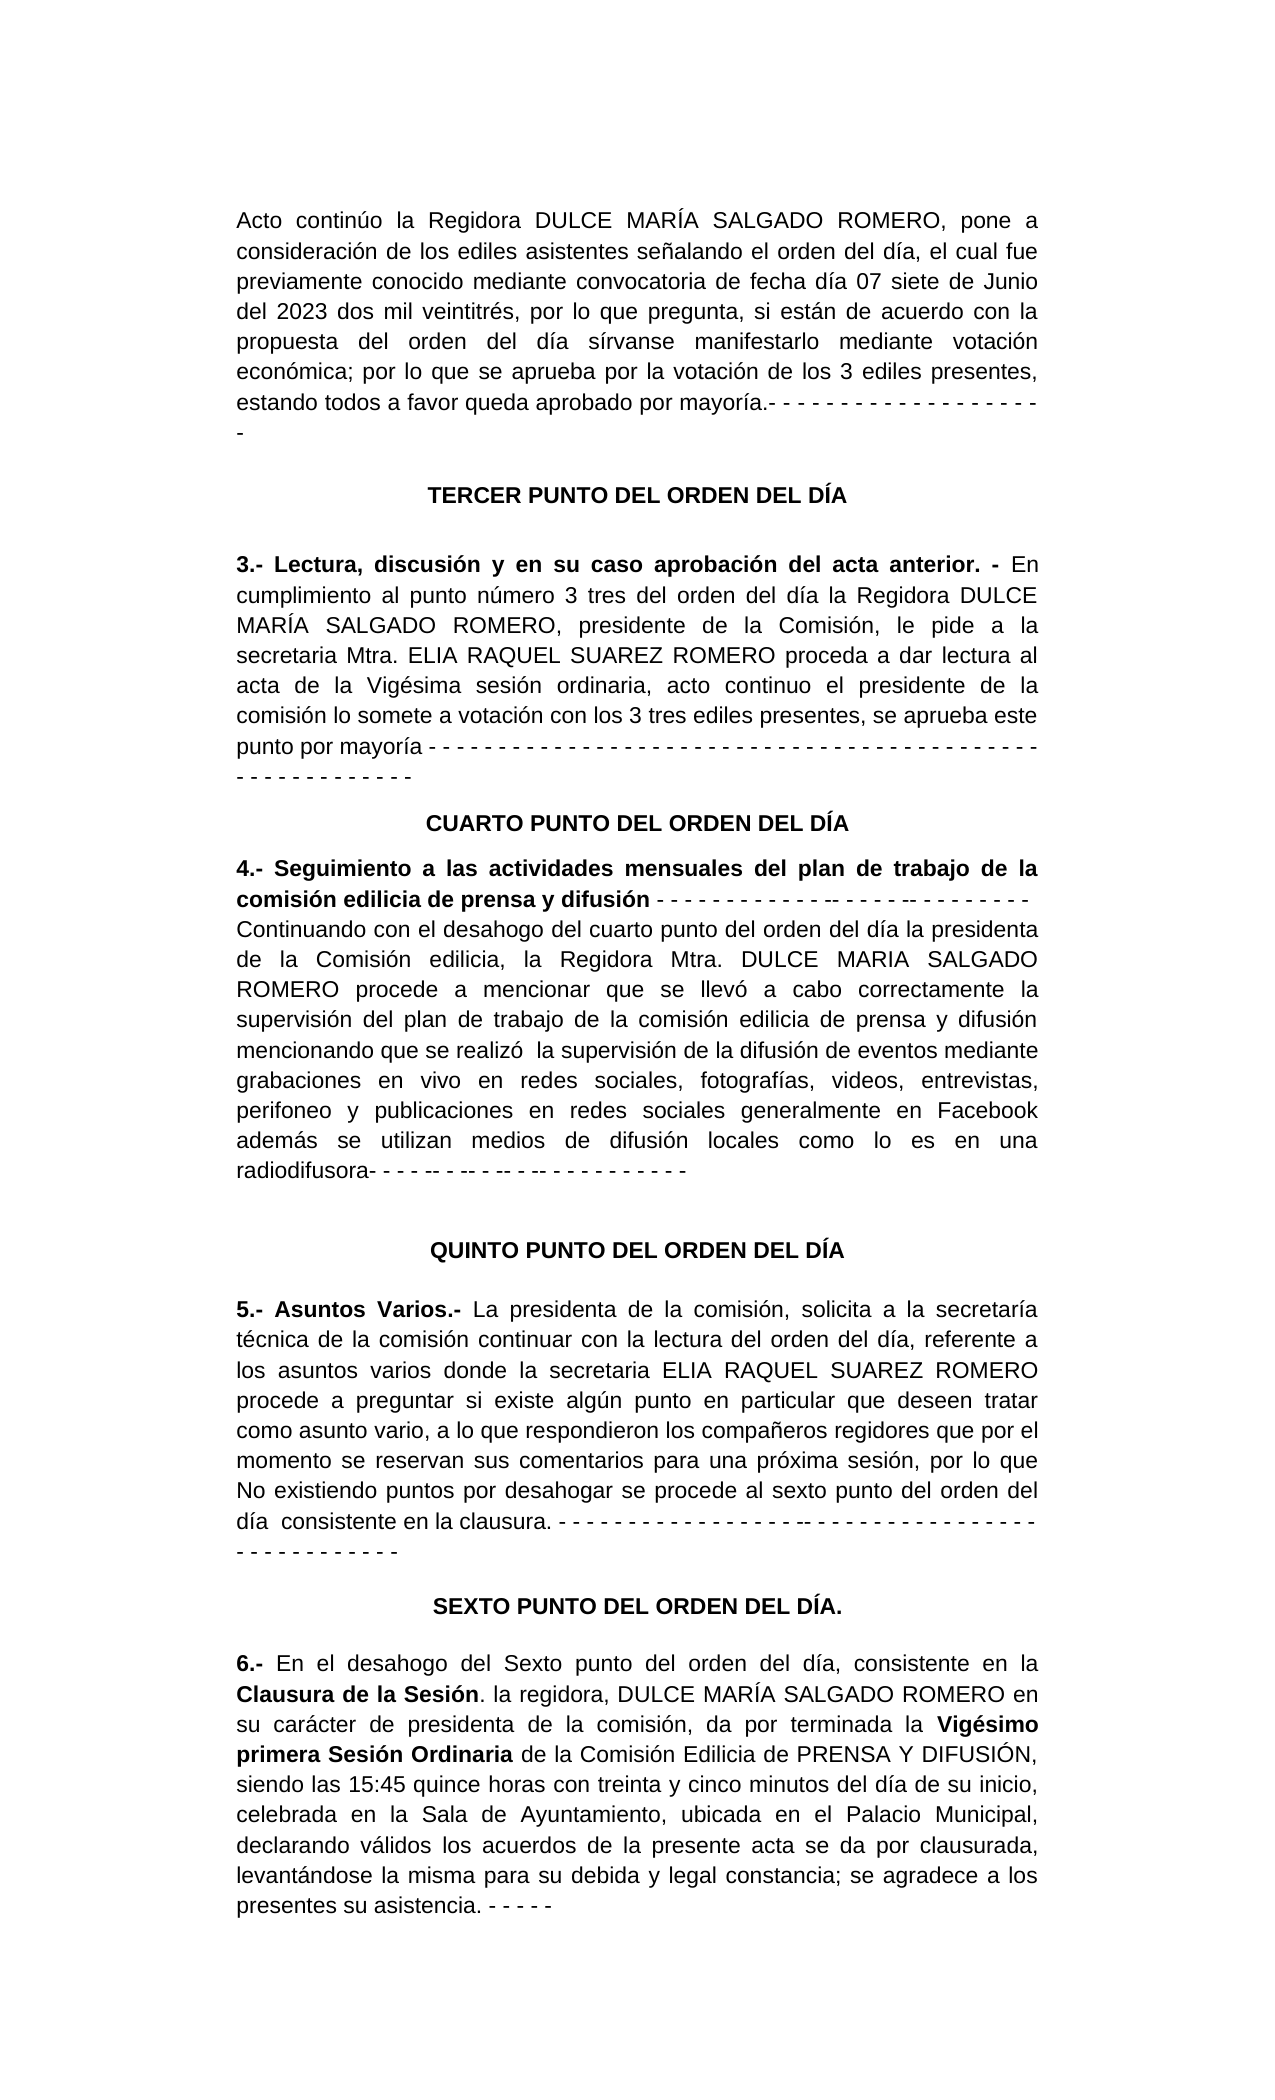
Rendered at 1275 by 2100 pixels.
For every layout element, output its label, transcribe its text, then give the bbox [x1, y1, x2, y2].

text 4.- Seguimiento a las actividades mensuales del plan de trabajo de la comisión edilicia de prensa y difusión - - - - - - - - - - - - -- - - - - -- - - - - - - - - [236, 855, 1039, 912]
text CUARTO PUNTO DEL ORDEN DEL DÍA [236, 810, 1039, 836]
text QUINTO PUNTO DEL ORDEN DEL DÍA [236, 1237, 1039, 1263]
text Acto continúo la Regidora DULCE MARÍA SALGADO ROMERO, pone a consideración de los ediles asistentes señalando el orden del día, el cual fue previamente conocido mediante convocatoria de fecha día 07 siete de Junio del 2023 dos mil veintitrés, por lo que pregunta, si están de acuerdo con la propuesta del orden del día sírvanse manifestarlo mediante votación económica; por lo que se aprueba por la votación de los 3 ediles presentes, estando todos a favor queda aprobado por mayoría.- - - - - - - - - - - - - - - - - - - - [236, 207, 1039, 445]
text 3.- Lectura, discusión y en su caso aprobación del acta anterior. - En cumplimiento al punto número 3 tres del orden del día la Regidora DULCE MARÍA SALGADO ROMERO, presidente de la Comisión, le pide a la secretaria Mtra. ELIA RAQUEL SUAREZ ROMERO proceda a dar lectura al acta de la Vigésima sesión ordinaria, acto continuo el presidente de la comisión lo somete a votación con los 3 tres ediles presentes, se aprueba este punto por mayoría - - - - - - - - - - - - - - - - - - - - - - - - - - - - - - - - - - - - - - - - - - - - - - - - - - - - - - - - - [236, 551, 1039, 789]
text Continuando con el desahogo del cuarto punto del orden del día la presidenta de la Comisión edilicia, la Regidora Mtra. DULCE MARIA SALGADO ROMERO procede a mencionar que se llevó a cabo correctamente la supervisión del plan de trabajo de la comisión edilicia de prensa y difusión mencionando que se realizó la supervisión de la difusión de eventos mediante grabaciones en vivo en redes sociales, fotografías, videos, entrevistas, perifoneo y publicaciones en redes sociales generalmente en Facebook además se utilizan medios de difusión locales como lo es en una radiodifusora- - - - -- - -- - -- - -- - - - - - - - - - - [236, 916, 1039, 1184]
text 5.- Asuntos Varios.- La presidenta de la comisión, solicita a la secretaría técnica de la comisión continuar con la lectura del orden del día, referente a los asuntos varios donde la secretaria ELIA RAQUEL SUAREZ ROMERO procede a preguntar si existe algún punto en particular que deseen tratar como asunto vario, a lo que respondieron los compañeros regidores que por el momento se reservan sus comentarios para una próxima sesión, por lo que No existiendo puntos por desahogar se procede al sexto punto del orden del día consistente en la clausura. - - - - - - - - - - - - - - - - - -- - - - - - - - - - - - - - - - - - - - - - - - - - - - - [236, 1296, 1039, 1564]
text SEXTO PUNTO DEL ORDEN DEL DÍA. [236, 1593, 1039, 1619]
text 6.- En el desahogo del Sexto punto del orden del día, consistente en la Clausura de la Sesión. la regidora, DULCE MARÍA SALGADO ROMERO en su carácter de presidenta de la comisión, da por terminada la Vigésimo primera Sesión Ordinaria de la Comisión Edilicia de PRENSA Y DIFUSIÓN, siendo las 15:45 quince horas con treinta y cinco minutos del día de su inicio, celebrada en la Sala de Ayuntamiento, ubicada en el Palacio Municipal, declarando válidos los acuerdos de la presente acta se da por clausurada, levantándose la misma para su debida y legal constancia; se agradece a los presentes su asistencia. - - - - - [236, 1650, 1039, 1918]
text TERCER PUNTO DEL ORDEN DEL DÍA [236, 482, 1039, 508]
